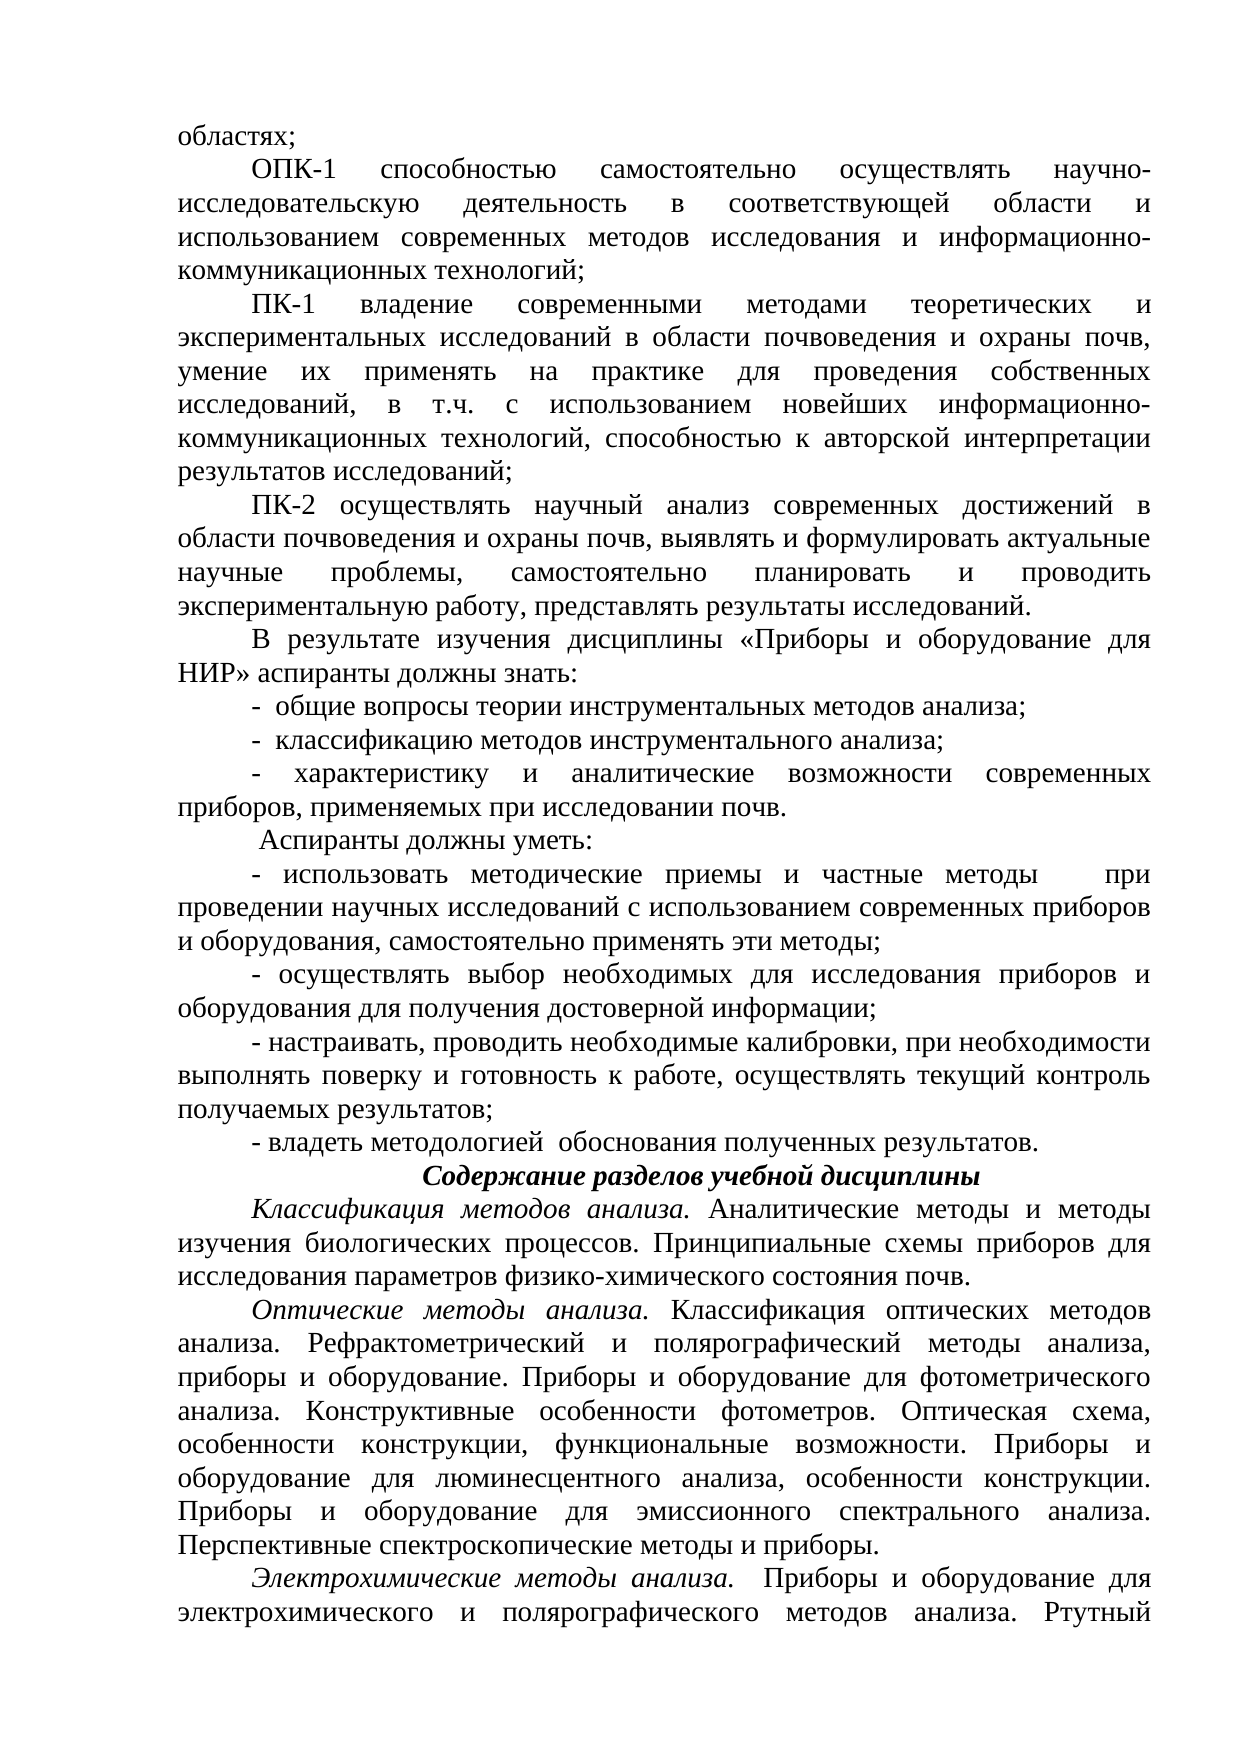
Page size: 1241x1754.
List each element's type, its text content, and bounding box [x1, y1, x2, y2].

text Содержание разделов учебной дисциплины [177, 1158, 1152, 1191]
text - осуществлять выбор необходимых для исследования приборов и оборудования для получения достоверной информации; [177, 957, 1152, 1024]
text В результате изучения дисциплины «Приборы и оборудование для НИР» аспиранты должны знать: [177, 621, 1152, 688]
text - использовать методические приемы и частные методы при проведении научных исследований с использованием современных приборов и оборудования, самостоятельно применять эти методы; [177, 856, 1152, 957]
text Оптические методы анализа. Классификация оптических методов анализа. Рефрактометрический и полярографический методы анализа, приборы и оборудование. Приборы и оборудование для фотометрического анализа. Конструктивные особенности фотометров. Оптическая схема, особенности конструкции, функциональные возможности. Приборы и оборудование для люминесцентного анализа, особенности конструкции. Приборы и оборудование для эмиссионного спектрального анализа. Перспективные спектроскопические методы и приборы. [177, 1292, 1152, 1560]
text ОПК-1 способностью самостоятельно осуществлять научно-исследовательскую деятельность в соответствующей области и использованием современных методов исследования и информационно-коммуникационных технологий; [177, 152, 1152, 286]
text - классификацию методов инструментального анализа; [177, 722, 1152, 755]
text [177, 118, 1152, 152]
text - настраивать, проводить необходимые калибровки, при необходимости выполнять поверку и готовность к работе, осуществлять текущий контроль получаемых результатов; [177, 1024, 1152, 1124]
text ПК-1 владение современными методами теоретических и экспериментальных исследований в области почвоведения и охраны почв, умение их применять на практике для проведения собственных исследований, в т.ч. с использованием новейших информационно-коммуникационных технологий, способностью к авторской интерпретации результатов исследований; [177, 286, 1152, 487]
text - владеть методологией обоснования полученных результатов. [177, 1124, 1152, 1158]
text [177, 1560, 1152, 1627]
text - общие вопросы теории инструментальных методов анализа; [177, 688, 1152, 722]
text ПК-2 осуществлять научный анализ современных достижений в области почвоведения и охраны почв, выявлять и формулировать актуальные научные проблемы, самостоятельно планировать и проводить экспериментальную работу, представлять результаты исследований. [177, 487, 1152, 621]
text Классификация методов анализа. Аналитические методы и методы изучения биологических процессов. Принципиальные схемы приборов для исследования параметров физико-химического состояния почв. [177, 1191, 1152, 1292]
text Аспиранты должны уметь: [177, 822, 1152, 856]
text - характеристику и аналитические возможности современных приборов, применяемых при исследовании почв. [177, 755, 1152, 822]
